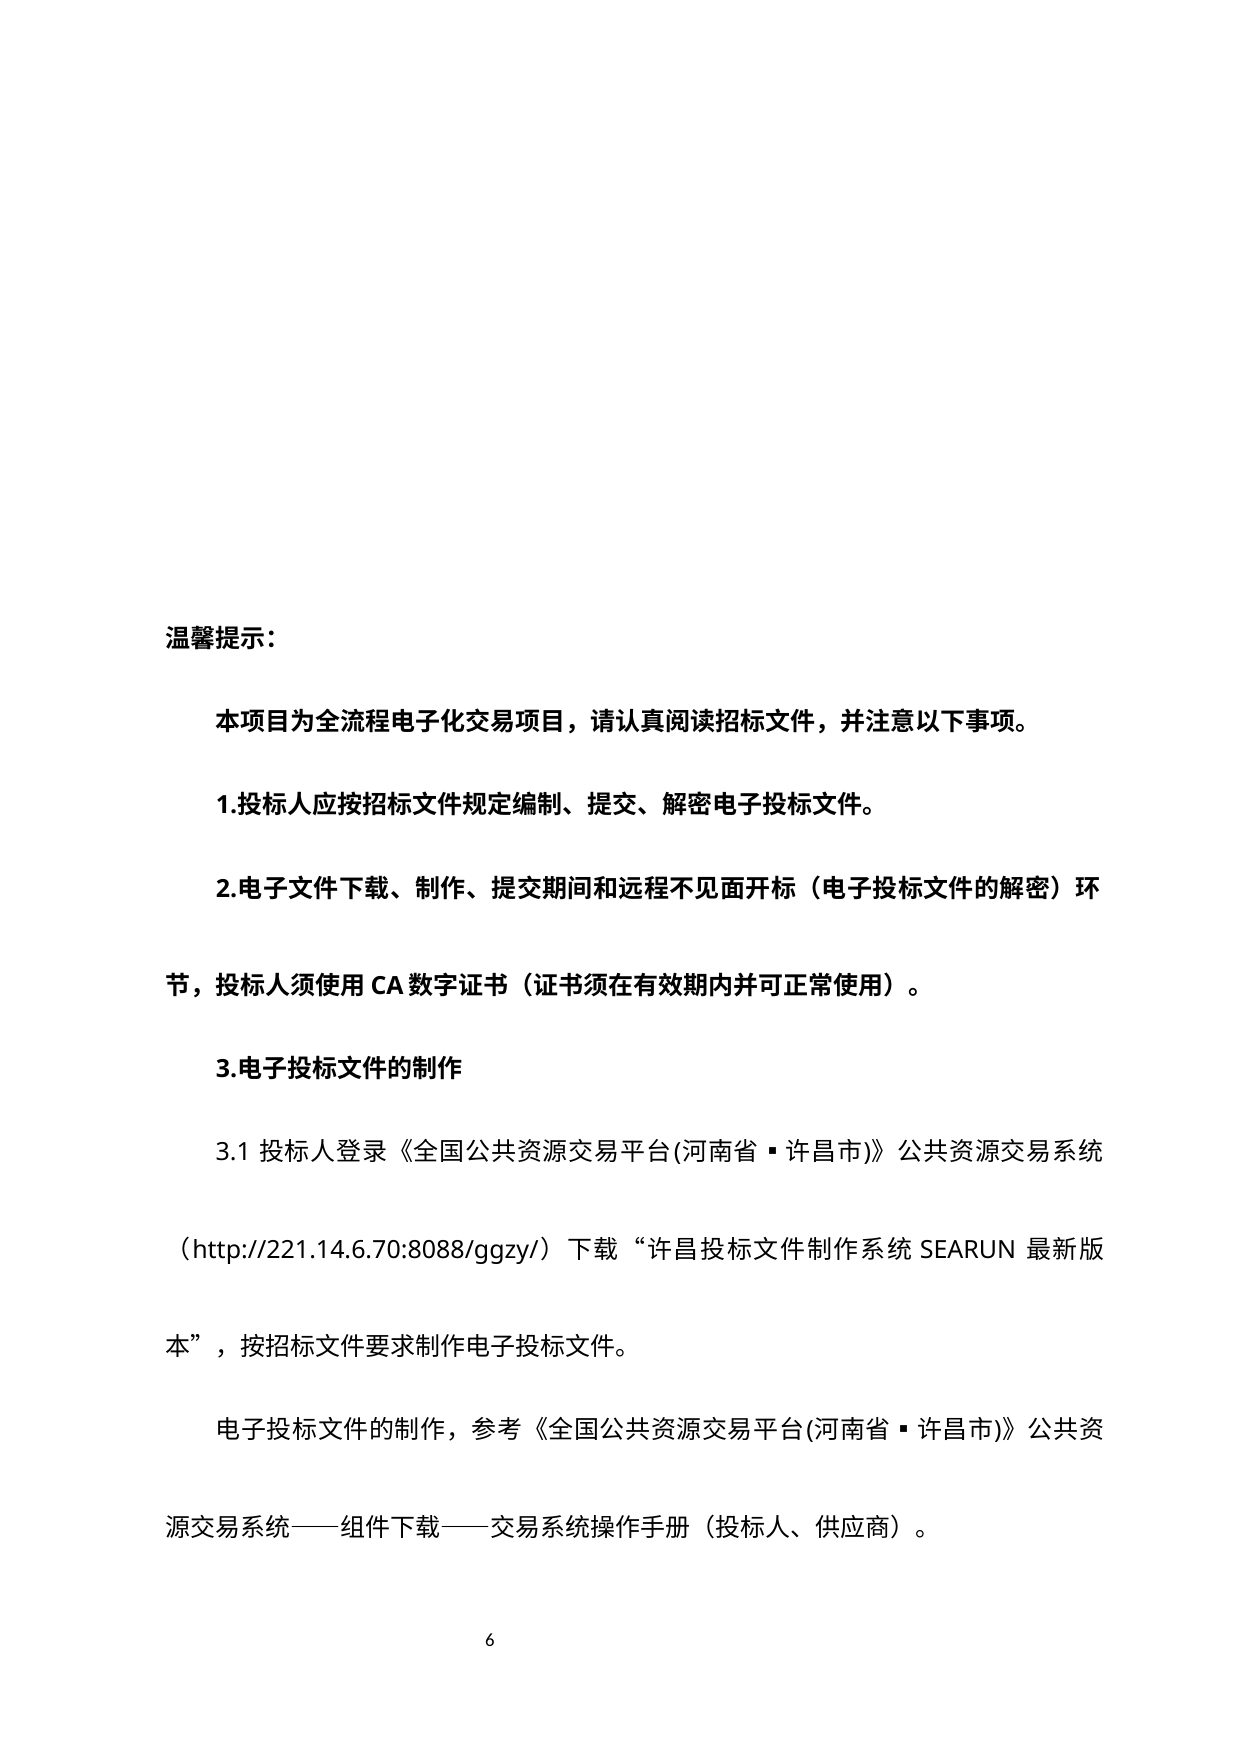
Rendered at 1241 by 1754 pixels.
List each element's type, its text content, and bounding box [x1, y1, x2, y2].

text 3.电子投标文件的制作 [165, 1034, 1104, 1099]
text 3.1 投标人登录《全国公共资源交易平台(河南省▪许昌市)》公共资源交易系统（http://221.14.6.70:8088/ggzy/）下载“许昌投标文件制作系统SEARUN 最新版本”，按招标文件要求制作电子投标文件。 [165, 1117, 1104, 1377]
text 1.投标人应按招标文件规定编制、提交、解密电子投标文件。 [165, 771, 1104, 836]
text 温馨提示： [165, 604, 1104, 669]
text 电子投标文件的制作，参考《全国公共资源交易平台(河南省▪许昌市)》公共资源交易系统——组件下载——交易系统操作手册（投标人、供应商）。 [165, 1396, 1104, 1558]
text 本项目为全流程电子化交易项目，请认真阅读招标文件，并注意以下事项。 [165, 687, 1104, 752]
text 2.电子文件下载、制作、提交期间和远程不见面开标（电子投标文件的解密）环节，投标人须使用CA数字证书（证书须在有效期内并可正常使用）。 [165, 854, 1104, 1016]
